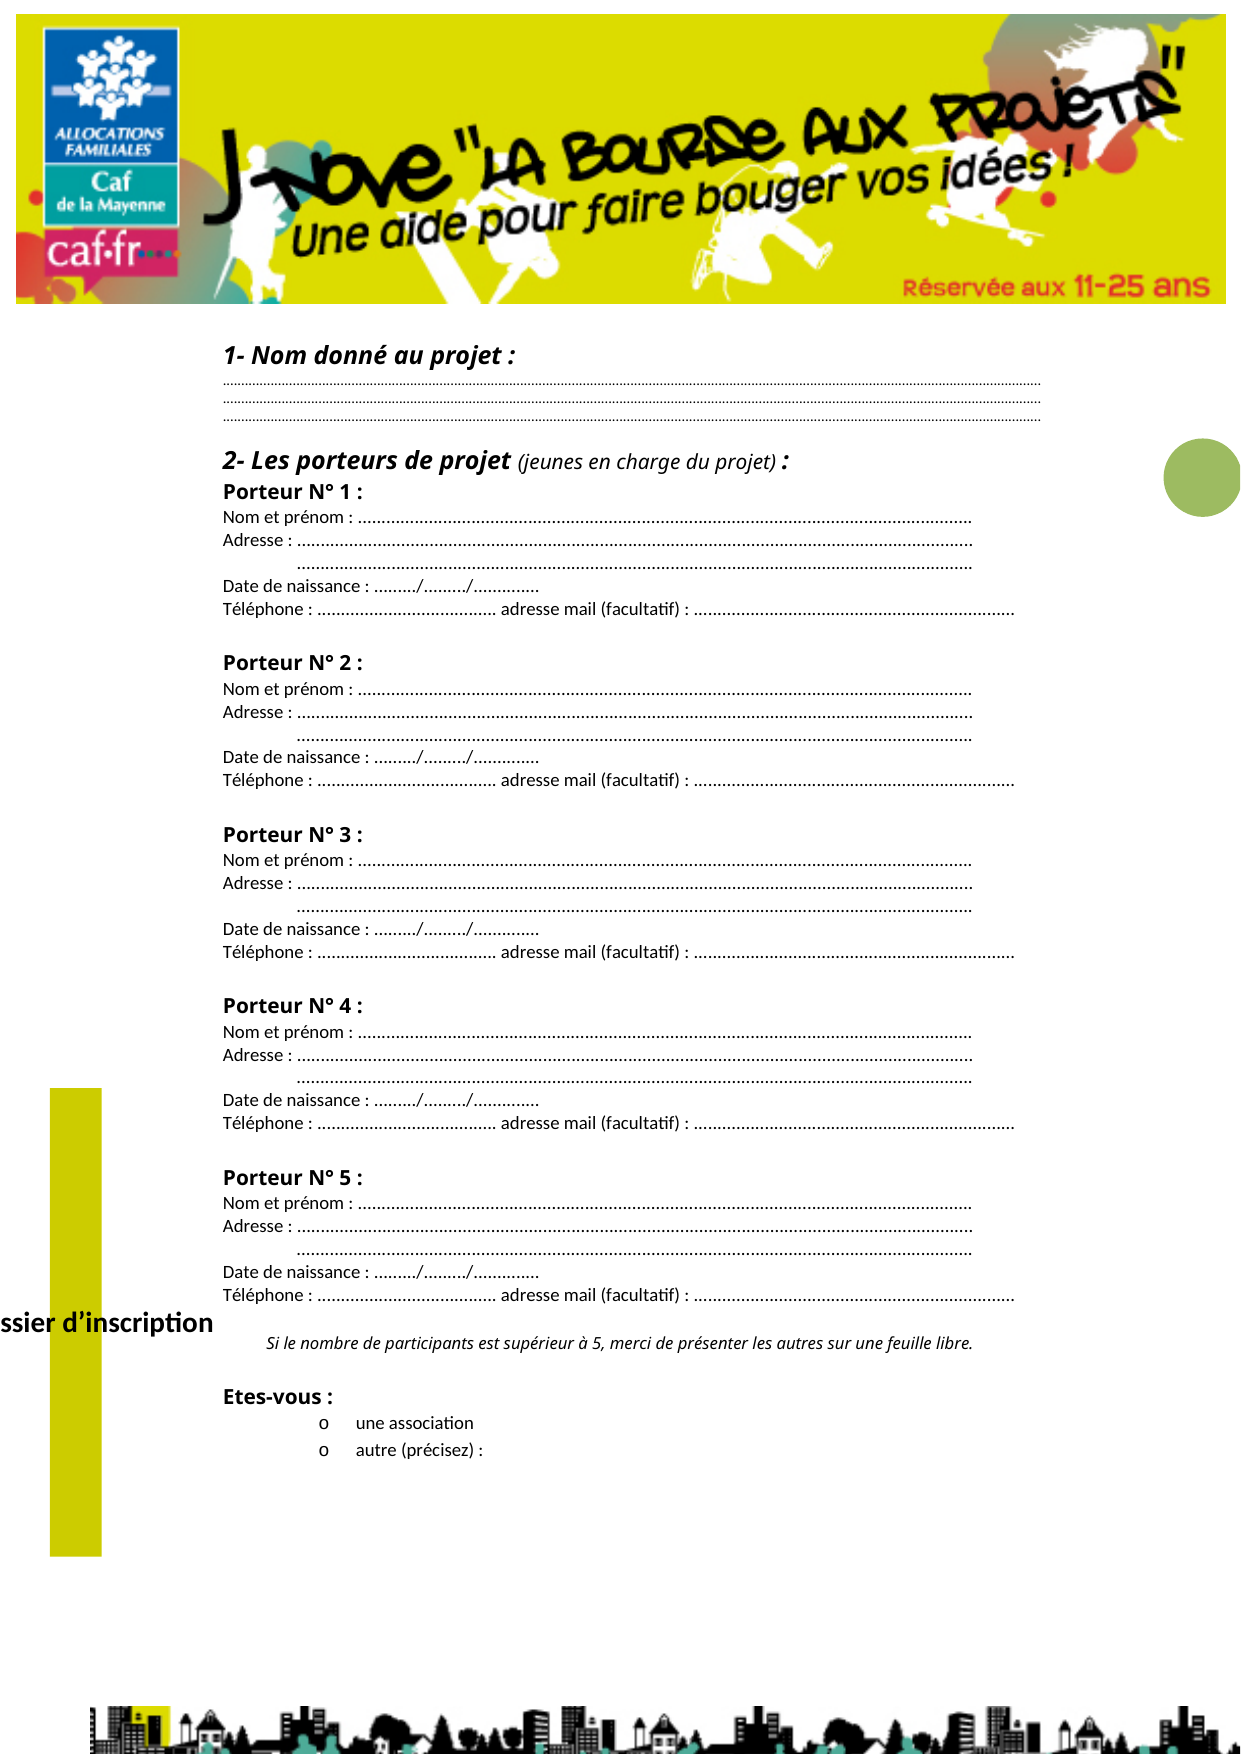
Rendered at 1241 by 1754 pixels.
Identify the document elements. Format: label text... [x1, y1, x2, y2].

text Téléphone : ...................................... adresse mail (facultatif) : .................................................................... [223, 1283, 1165, 1306]
picture [90, 1706, 1241, 1754]
text Nom et prénom : .................................................................................................................................. [223, 677, 1165, 700]
text ............................................................................................................................................................................................................................... [223, 407, 1165, 425]
text Téléphone : ...................................... adresse mail (facultatif) : .................................................................... [223, 597, 1165, 620]
text Porteur N° 3 : [223, 820, 1165, 848]
text Nom et prénom : .................................................................................................................................. [223, 1020, 1165, 1043]
text Téléphone : ...................................... adresse mail (facultatif) : .................................................................... [223, 1111, 1165, 1134]
text Téléphone : ...................................... adresse mail (facultatif) : .................................................................... [223, 768, 1165, 791]
text 1- Nom donné au projet : [223, 338, 1165, 372]
text Nom et prénom : .................................................................................................................................. [223, 505, 1165, 528]
text ............................................................................................................................................... [223, 1066, 1165, 1088]
text ............................................................................................................................................... [296, 551, 1165, 574]
text Date de naissance : ........./........./.............. [223, 1088, 1165, 1111]
text Date de naissance : ........./........./.............. [223, 1260, 1165, 1283]
text Etes-vous : [223, 1382, 1165, 1411]
text Porteur N° 5 : [223, 1163, 1165, 1191]
text Nom et prénom : .................................................................................................................................. [223, 1191, 1165, 1214]
text Porteur N° 2 : [223, 648, 1165, 677]
text ............................................................................................................................................... [223, 1237, 1165, 1260]
text Date de naissance : ........./........./.............. [223, 917, 1165, 940]
text ............................................................................................................................................... [223, 894, 1165, 917]
text Date de naissance : ........./........./.............. [223, 746, 1165, 768]
text ............................................................................................................................................... [223, 723, 1165, 746]
text Date de naissance : ........./........./.............. [223, 574, 1165, 597]
list autre (précisez) : [318, 1438, 1165, 1462]
picture [16, 14, 1226, 304]
list une association [318, 1411, 1165, 1435]
text Porteur N° 4 : [223, 991, 1165, 1020]
text ............................................................................................................................................................................................................................... [223, 389, 1165, 407]
text Si le nombre de participants est supérieur à 5, merci de présenter les autres sur une feuille libre. [75, 1331, 1165, 1354]
text 2- Les porteurs de projet (jeunes en charge du projet) : [223, 443, 1165, 477]
text ............................................................................................................................................................................................................................... [223, 372, 1165, 389]
text Téléphone : ...................................... adresse mail (facultatif) : .................................................................... [223, 940, 1165, 963]
text Nom et prénom : .................................................................................................................................. [223, 848, 1165, 871]
text Porteur N° 1 : [223, 477, 1165, 505]
